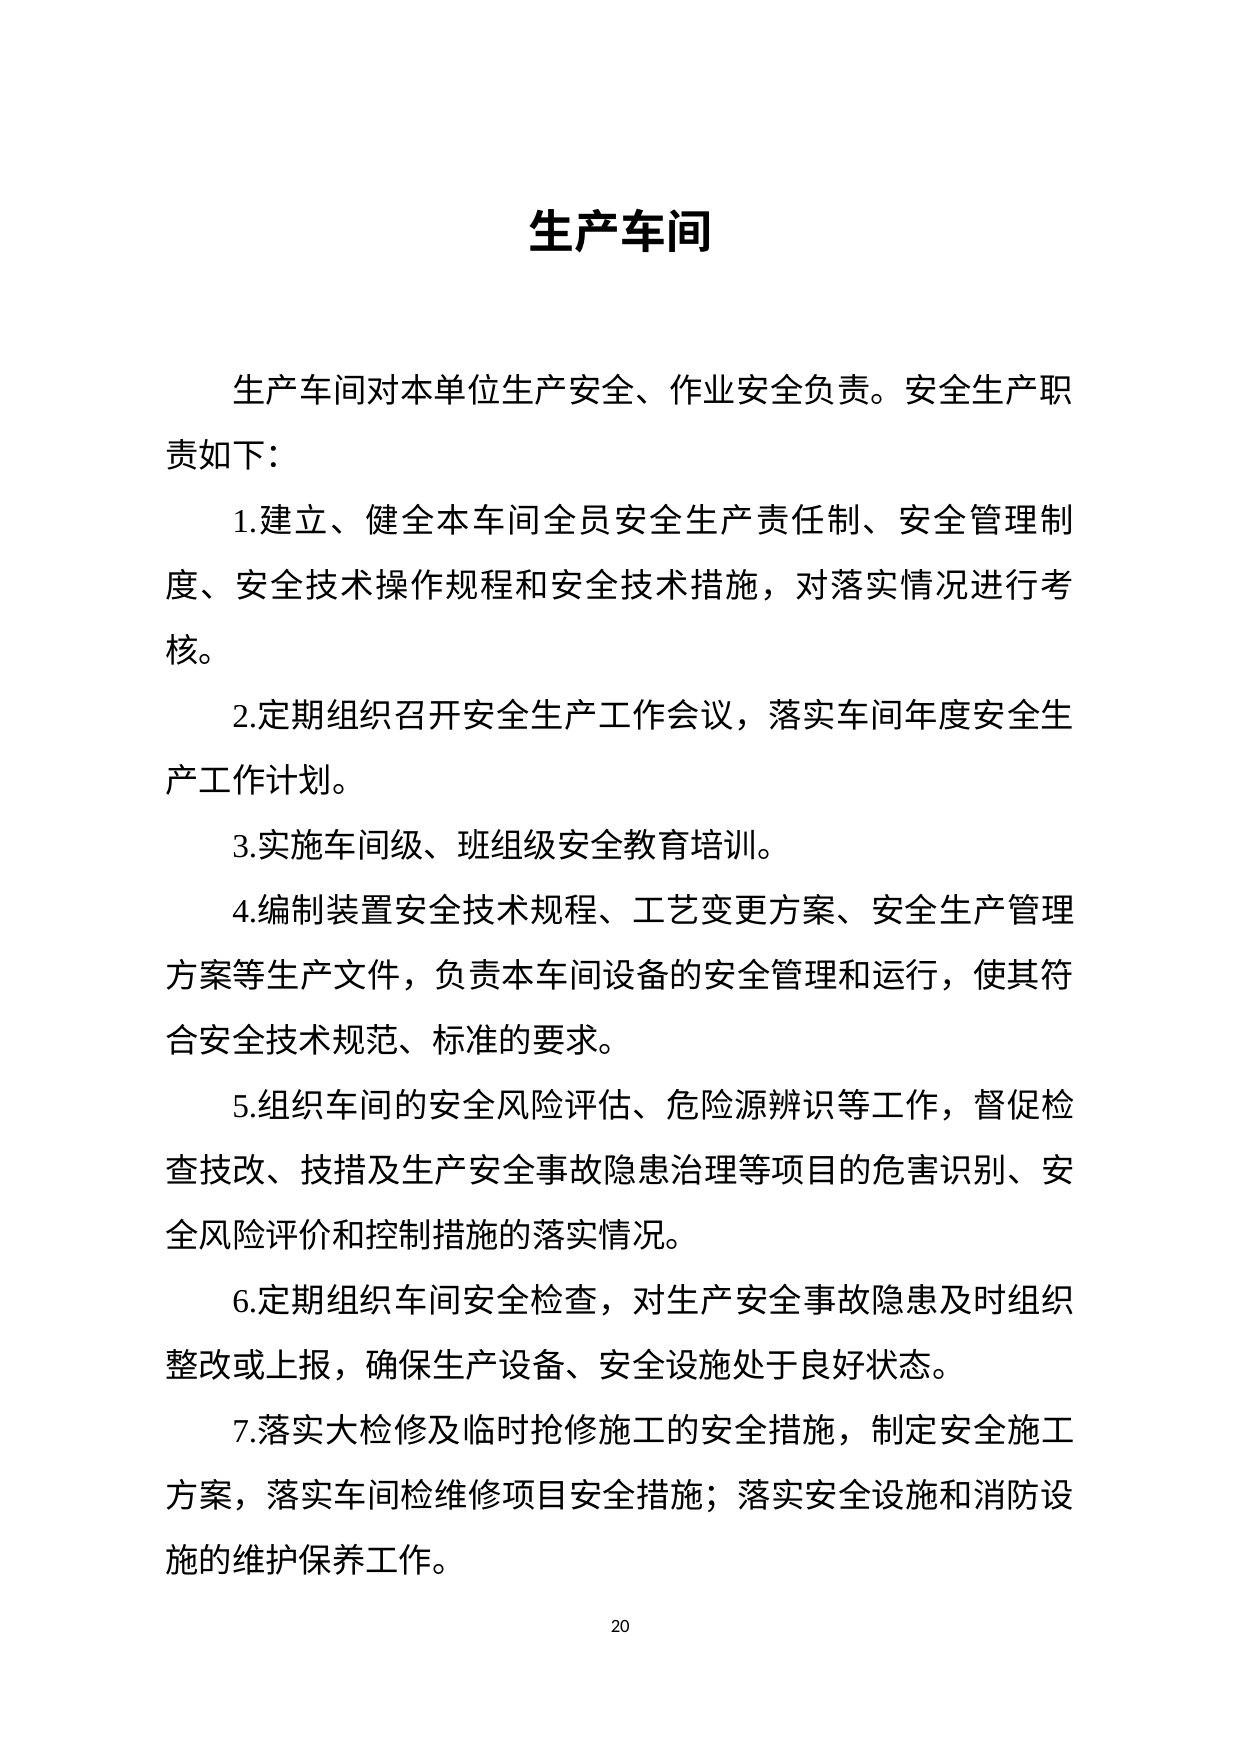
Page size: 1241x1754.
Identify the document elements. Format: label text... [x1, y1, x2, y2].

list 1.建立、健全本车间全员安全生产责任制、安全管理制度、安全技术操作规程和安全技术措施，对落实情况进行考核。 [165, 485, 1075, 680]
list 4.编制装置安全技术规程、工艺变更方案、安全生产管理方案等生产文件，负责本车间设备的安全管理和运行，使其符合安全技术规范、标准的要求。 [165, 875, 1075, 1070]
list 7.落实大检修及临时抢修施工的安全措施，制定安全施工方案，落实车间检维修项目安全措施；落实安全设施和消防设施的维护保养工作。 [165, 1395, 1075, 1590]
list 3.实施车间级、班组级安全教育培训。 [165, 810, 1075, 875]
list 生产车间对本单位生产安全、作业安全负责。安全生产职责如下： [165, 355, 1075, 485]
list 5.组织车间的安全风险评估、危险源辨识等工作，督促检查技改、技措及生产安全事故隐患治理等项目的危害识别、安全风险评价和控制措施的落实情况。 [165, 1070, 1075, 1265]
list 2.定期组织召开安全生产工作会议，落实车间年度安全生产工作计划。 [165, 680, 1075, 810]
subtitle 生产车间 [165, 180, 1075, 278]
list 6.定期组织车间安全检查，对生产安全事故隐患及时组织整改或上报，确保生产设备、安全设施处于良好状态。 [165, 1265, 1075, 1395]
